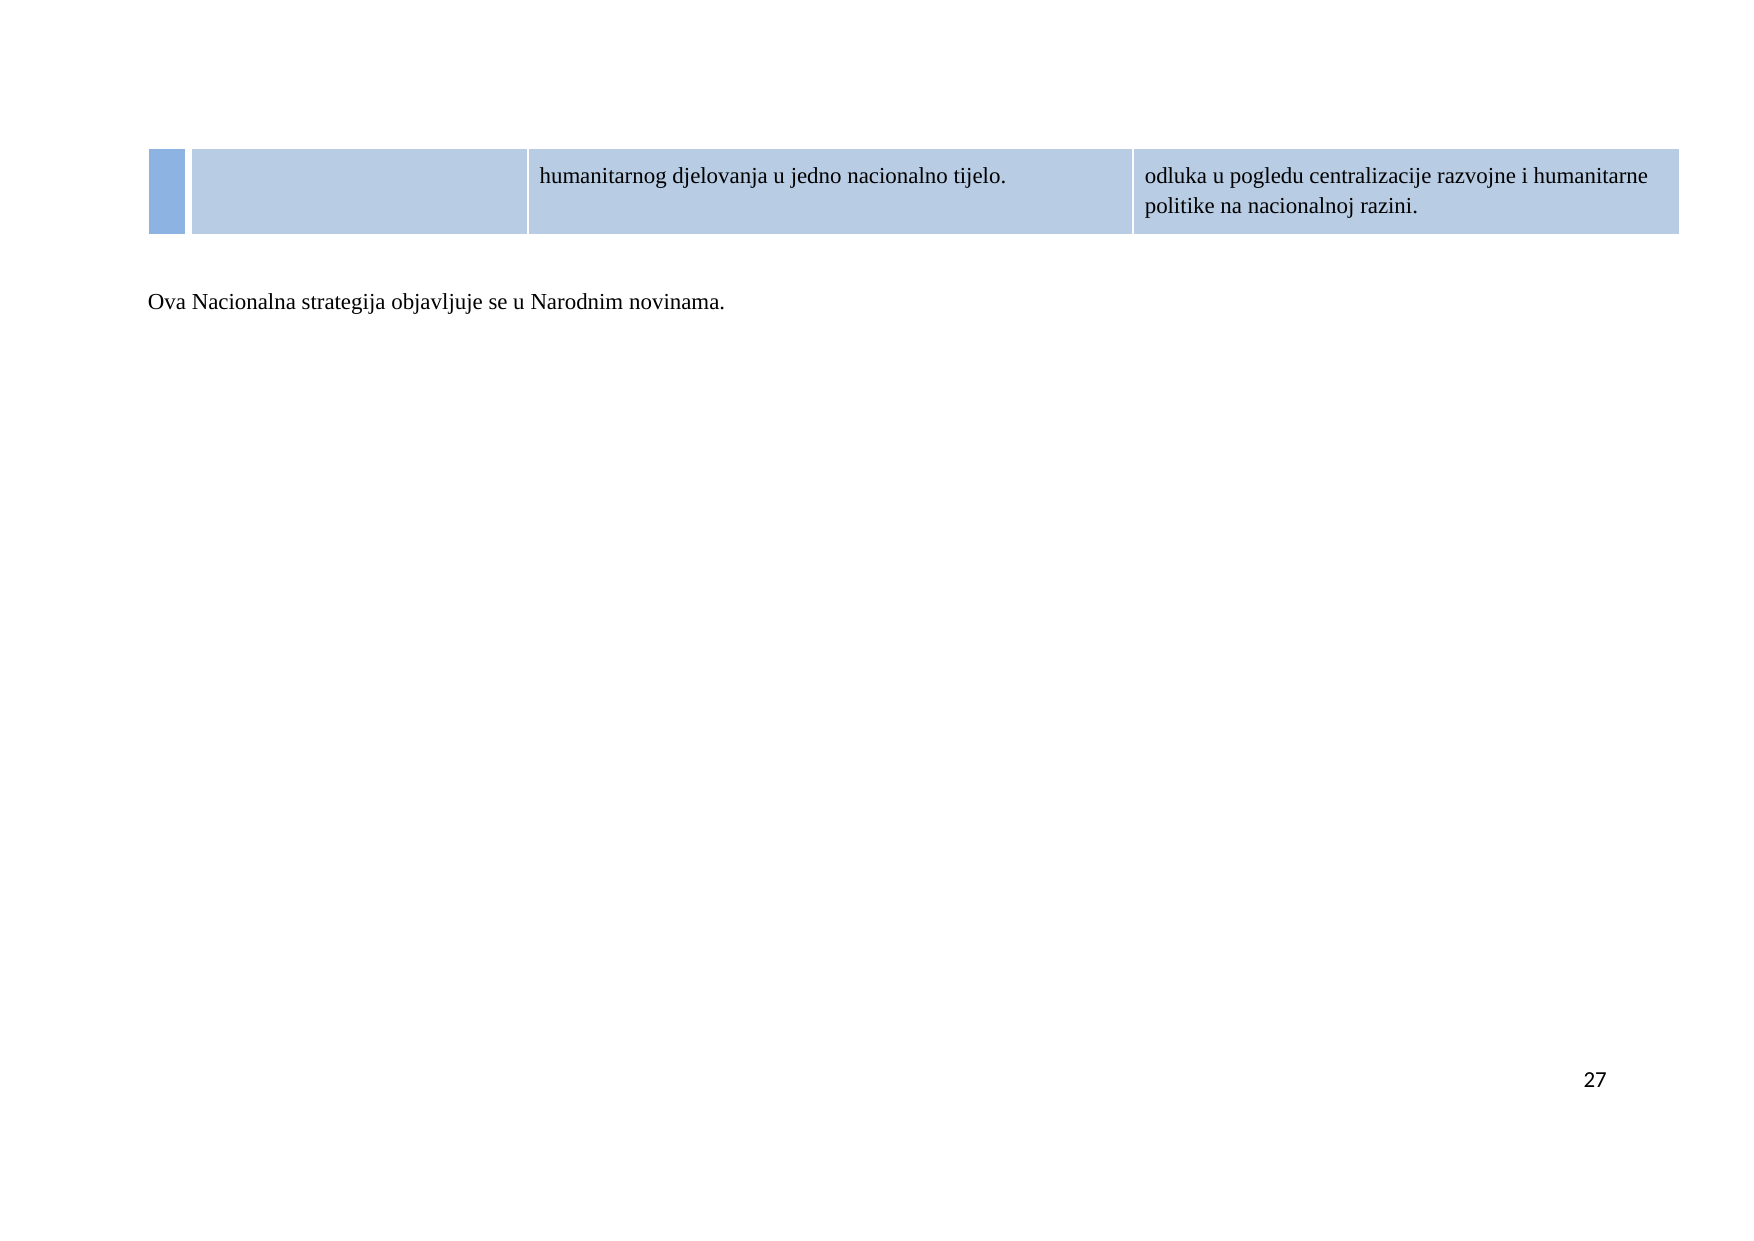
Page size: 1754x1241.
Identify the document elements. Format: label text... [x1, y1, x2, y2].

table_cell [1134, 149, 1679, 234]
text Ova Nacionalna strategija objavljuje se u Narodnim novinama. [148, 288, 1606, 314]
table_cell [529, 149, 1132, 234]
